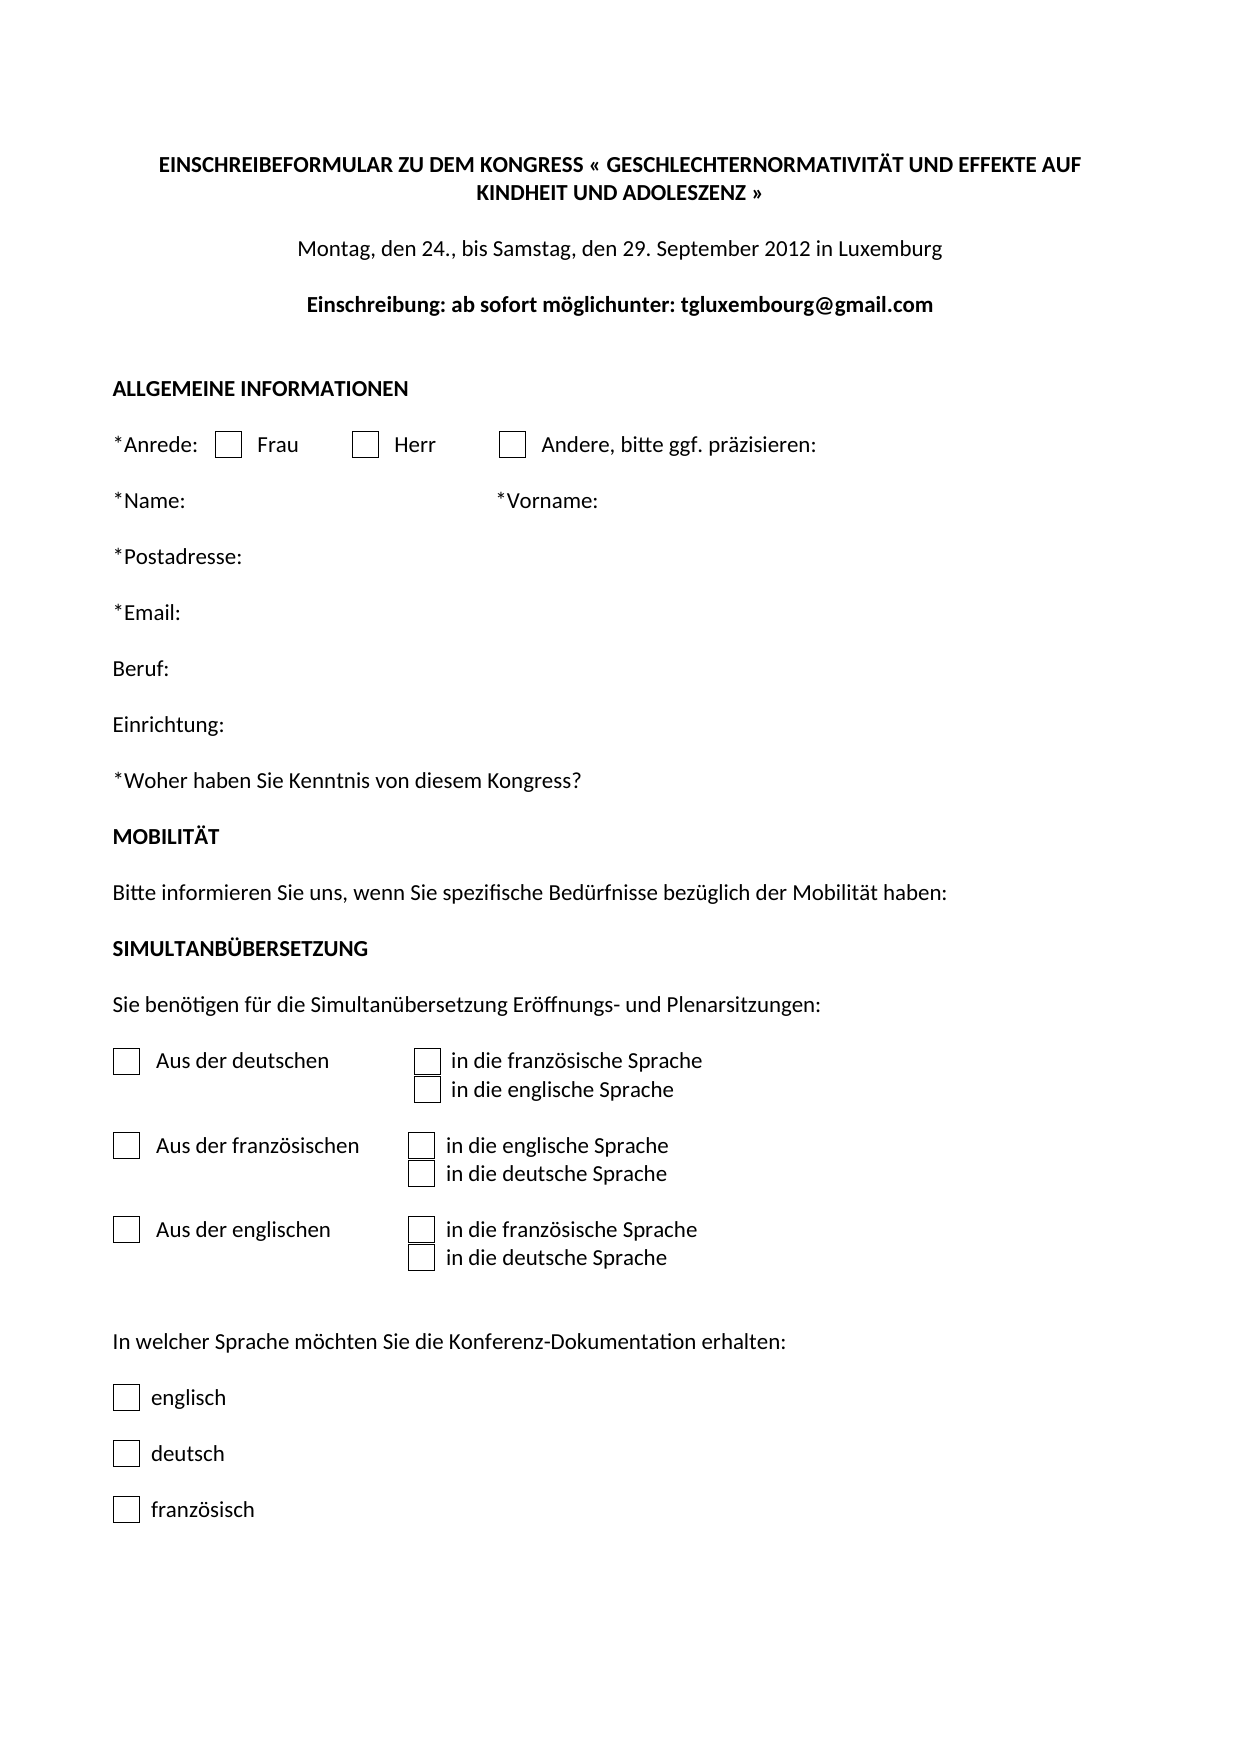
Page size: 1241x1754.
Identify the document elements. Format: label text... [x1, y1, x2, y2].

text Bitte informieren Sie uns, wenn Sie spezifische Bedürfnisse bezüglich der Mobilität haben: [112, 878, 1128, 907]
text Beruf: [112, 654, 1128, 682]
text deutsch [112, 1439, 1128, 1467]
text in die deutsche Sprache [112, 1159, 1128, 1187]
text Aus der deutschen in die französische Sprache [112, 1047, 1128, 1075]
text Aus der englischen in die französische Sprache [112, 1215, 1128, 1243]
text In welcher Sprache möchten Sie die Konferenz-Dokumentation erhalten: [112, 1327, 1128, 1355]
text SIMULTANBÜBERSETZUNG [112, 934, 1128, 963]
text Aus der französischen in die englische Sprache [112, 1131, 1128, 1159]
text ALLGEMEINE INFORMATIONEN [112, 374, 1128, 402]
text MOBILITÄT [112, 822, 1128, 851]
text *Postadresse: [112, 542, 1128, 570]
text Montag, den 24., bis Samstag, den 29. September 2012 in Luxemburg [112, 234, 1128, 262]
text englisch [112, 1383, 1128, 1411]
text Einrichtung: [112, 710, 1128, 738]
text *Anrede: Frau Herr Andere, bitte ggf. präzisieren: [112, 430, 1128, 458]
text *Name: *Vorname: [112, 486, 1128, 514]
text in die deutsche Sprache [334, 1243, 1128, 1271]
text *Woher haben Sie Kenntnis von diesem Kongress? [112, 766, 1128, 794]
text Einschreibung: ab sofort möglichunter: tgluxembourg@gmail.com [112, 290, 1128, 318]
text in die englische Sprache [334, 1075, 1128, 1103]
text EINSCHREIBEFORMULAR ZU DEM KONGRESS « GESCHLECHTERNORMATIVITÄT UND EFFEKTE AUF KINDHEIT UND ADOLESZENZ » [112, 150, 1128, 206]
text *Email: [112, 598, 1128, 626]
text französisch [112, 1495, 1128, 1523]
text Sie benötigen für die Simultanübersetzung Eröffnungs- und Plenarsitzungen: [112, 991, 1128, 1019]
